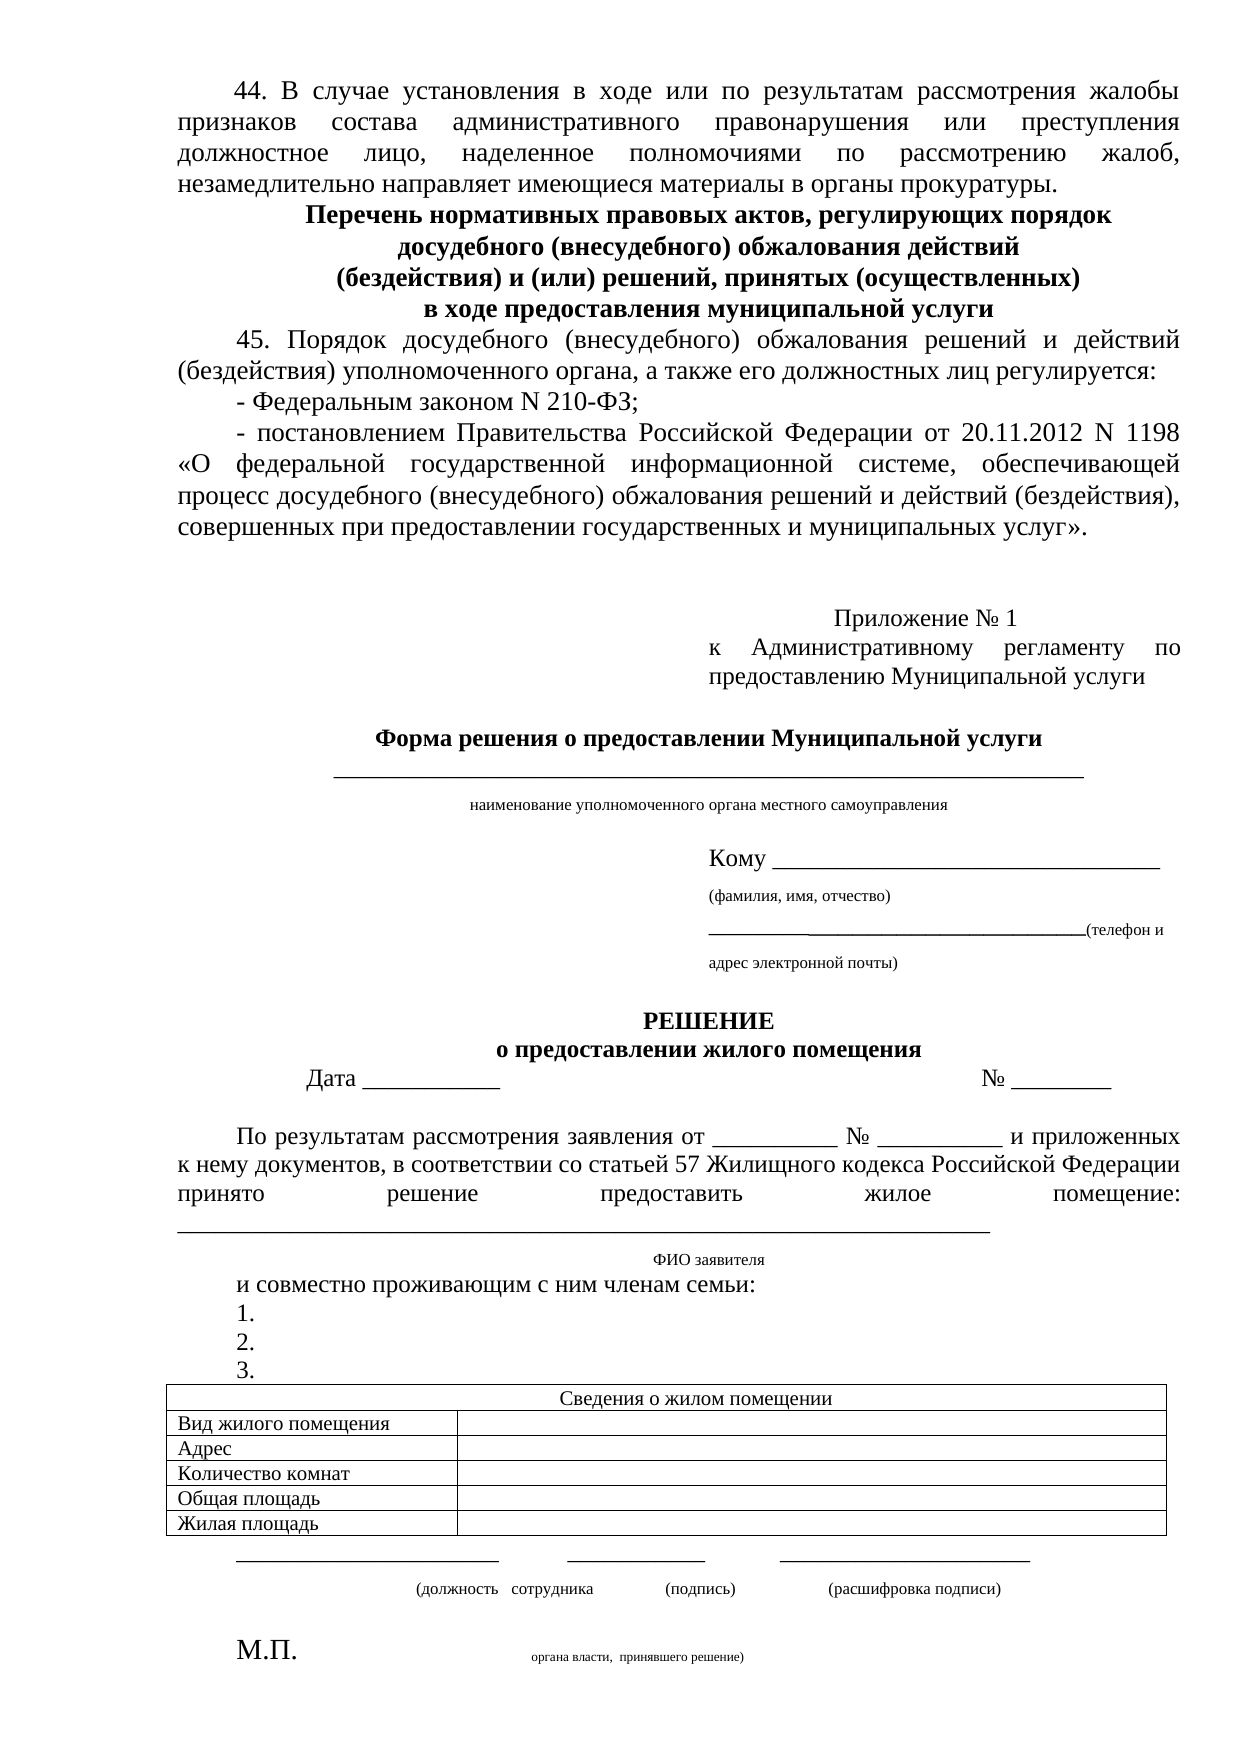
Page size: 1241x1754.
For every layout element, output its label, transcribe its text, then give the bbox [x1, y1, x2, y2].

text ____________________________________________________________ [177, 752, 1181, 781]
text Приложение № 1 [709, 603, 1181, 632]
text о предоставлении жилого помещения [177, 1034, 1181, 1063]
table_cell Общая площадь [167, 1486, 457, 1510]
subtitle (бездействия) и (или) решений, принятых (осуществленных) [177, 261, 1181, 292]
text 2. [177, 1327, 1181, 1356]
text к Административному регламенту по предоставлению Муниципальной услуги [709, 632, 1181, 689]
table_cell [458, 1461, 1166, 1485]
table_cell Вид жилого помещения [167, 1411, 457, 1434]
text наименование уполномоченного органа местного самоуправления [177, 781, 1181, 814]
text По результатам рассмотрения заявления от __________ № __________ и приложенных к нему документов, в соответствии со статьей 57 Жилищного кодекса Российской Федерации принято решение предоставить жилое помещение: _________________________________________________________________ [177, 1121, 1181, 1236]
text _____________________ ___________ ____________________ [177, 1536, 1181, 1565]
subtitle досудебного (внесудебного) обжалования действий [177, 229, 1181, 261]
table_cell [458, 1411, 1166, 1434]
text Форма решения о предоставлении Муниципальной услуги [177, 723, 1181, 752]
subtitle в ходе предоставления муниципальной услуги [177, 292, 1181, 323]
text 45. Порядок досудебного (внесудебного) обжалования решений и действий (бездействия) уполномоченного органа, а также его должностных лиц регулируется: [177, 323, 1181, 385]
table_cell [458, 1511, 1166, 1535]
text РЕШЕНИЕ [177, 1006, 1181, 1034]
text М.П. органа власти, принявшего решение) [177, 1632, 1181, 1665]
text Кому _______________________________ (фамилия, имя, отчество) ___________________________(телефон и адрес электронной почты) [709, 843, 1181, 972]
table_cell [458, 1436, 1166, 1460]
text Дата ___________ № ________ [177, 1063, 1181, 1092]
text ФИО заявителя [177, 1236, 1181, 1269]
text 3. [177, 1356, 1181, 1384]
text - Федеральным законом N 210-ФЗ; [177, 385, 1181, 416]
table_header Сведения о жилом помещении [167, 1385, 1166, 1409]
table_cell Количество комнат [167, 1461, 457, 1485]
table_cell Жилая площадь [167, 1511, 457, 1535]
table_cell Адрес [167, 1436, 457, 1460]
text и совместно проживающим с ним членам семьи: [177, 1269, 1181, 1298]
text - постановлением Правительства Российской Федерации от 20.11.2012 N 1198 «О федеральной государственной информационной системе, обеспечивающей процесс досудебного (внесудебного) обжалования решений и действий (бездействия), совершенных при предоставлении государственных и муниципальных услуг». [177, 416, 1181, 541]
subtitle Перечень нормативных правовых актов, регулирующих порядок [177, 198, 1181, 229]
text 1. [177, 1298, 1181, 1327]
text (должность сотрудника (подпись) (расшифровка подписи) [177, 1565, 1181, 1598]
table_cell [458, 1486, 1166, 1510]
text 44. В случае установления в ходе или по результатам рассмотрения жалобы признаков состава административного правонарушения или преступления должностное лицо, наделенное полномочиями по рассмотрению жалоб, незамедлительно направляет имеющиеся материалы в органы прокуратуры. [177, 74, 1181, 198]
